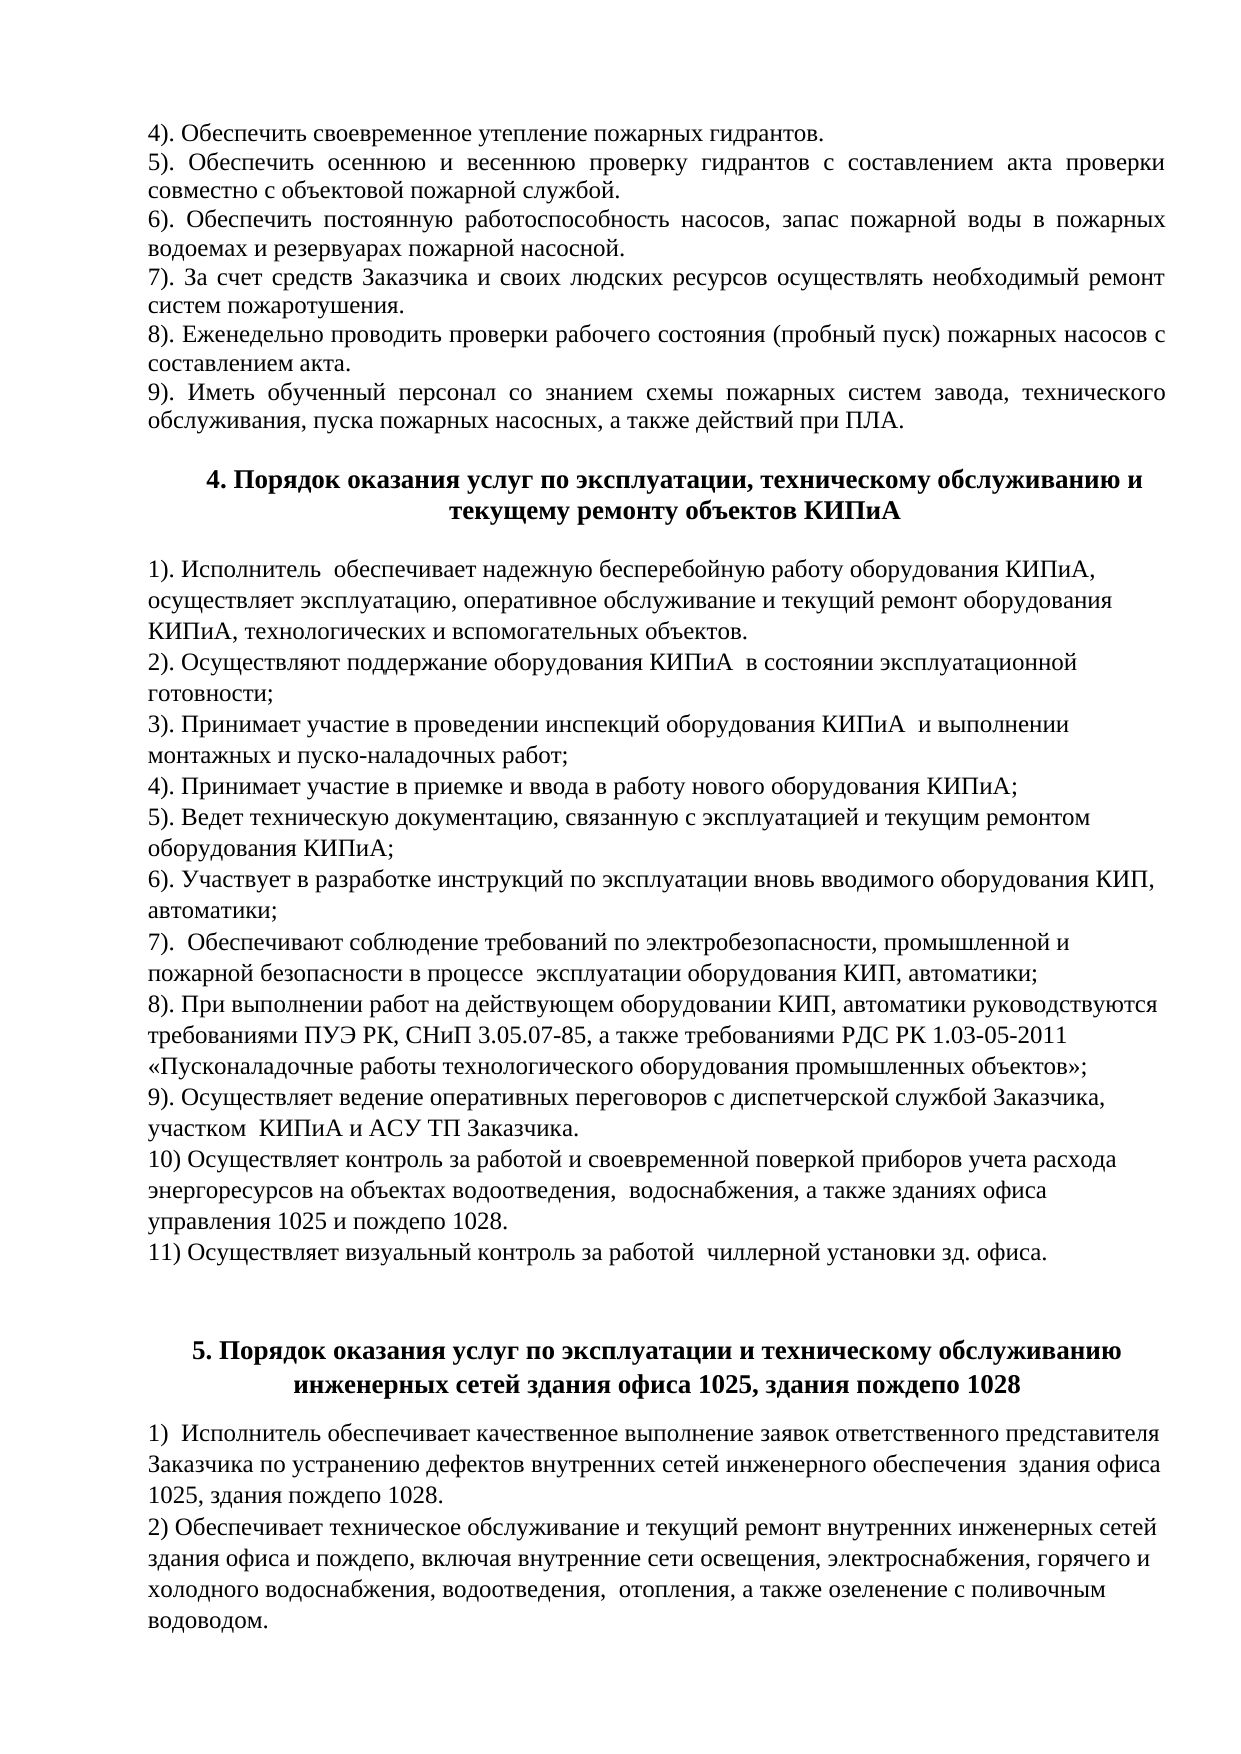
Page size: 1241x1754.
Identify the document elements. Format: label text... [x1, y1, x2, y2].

text 7). Обеспечивают соблюдение требований по электробезопасности, промышленной и пожарной безопасности в процессе эксплуатации оборудования КИП, автоматики; [148, 927, 1167, 986]
text 8). Еженедельно проводить проверки рабочего состояния (пробный пуск) пожарных насосов с составлением акта. [148, 319, 1167, 377]
text 4). Принимает участие в приемке и ввода в работу нового оборудования КИПиА; [148, 771, 1167, 800]
text 8). При выполнении работ на действующем оборудовании КИП, автоматики руководствуются требованиями ПУЭ РК, СНиП 3.05.07-85, а также требованиями РДС РК 1.03-05-2011 «Пусконаладочные работы технологического оборудования промышленных объектов»; [148, 989, 1167, 1079]
text 4. Порядок оказания услуг по эксплуатации, техническому обслуживанию и текущему ремонту объектов КИПиА [183, 463, 1167, 525]
text 1) Исполнитель обеспечивает качественное выполнение заявок ответственного представителя Заказчика по устранению дефектов внутренних сетей инженерного обеспечения здания офиса 1025, здания пождепо 1028. [148, 1418, 1167, 1509]
text 3). Принимает участие в проведении инспекций оборудования КИПиА и выполнении монтажных и пуско-наладочных работ; [148, 709, 1167, 769]
text 5). Обеспечить осеннюю и весеннюю проверку гидрантов с составлением акта проверки совместно с объектовой пожарной службой. [148, 147, 1167, 204]
text 4). Обеспечить своевременное утепление пожарных гидрантов. [148, 118, 1167, 147]
text 7). За счет средств Заказчика и своих людских ресурсов осуществлять необходимый ремонт систем пожаротушения. [148, 262, 1167, 319]
text 2). Осуществляют поддержание оборудования КИПиА в состоянии эксплуатационной готовности; [148, 647, 1167, 707]
text 1). Исполнитель обеспечивает надежную бесперебойную работу оборудования КИПиА, осуществляет эксплуатацию, оперативное обслуживание и текущий ремонт оборудования КИПиА, технологических и вспомогательных объектов. [148, 554, 1167, 645]
text 6). Участвует в разработке инструкций по эксплуатации вновь вводимого оборудования КИП, автоматики; [148, 864, 1167, 924]
text 5. Порядок оказания услуг по эксплуатации и техническому обслуживанию инженерных сетей здания офиса 1025, здания пождепо 1028 [148, 1334, 1167, 1399]
text 10) Осуществляет контроль за работой и своевременной поверкой приборов учета расхода энергоресурсов на объектах водоотведения, водоснабжения, а также зданиях офиса управления 1025 и пождепо 1028. [148, 1144, 1167, 1235]
text 9). Иметь обученный персонал со знанием схемы пожарных систем завода, технического обслуживания, пуска пожарных насосных, а также действий при ПЛА. [148, 377, 1167, 434]
text 2) Обеспечивает техническое обслуживание и текущий ремонт внутренних инженерных сетей здания офиса и пождепо, включая внутренние сети освещения, электроснабжения, горячего и холодного водоснабжения, водоотведения, отопления, а также озеленение с поливочным водоводом. [148, 1512, 1167, 1633]
text 9). Осуществляет ведение оперативных переговоров с диспетчерской службой Заказчика, участком КИПиА и АСУ ТП Заказчика. [148, 1082, 1167, 1142]
text 11) Осуществляет визуальный контроль за работой чиллерной установки зд. офиса. [148, 1237, 1167, 1266]
text 6). Обеспечить постоянную работоспособность насосов, запас пожарной воды в пожарных водоемах и резервуарах пожарной насосной. [148, 204, 1167, 262]
text 5). Ведет техническую документацию, связанную с эксплуатацией и текущим ремонтом оборудования КИПиА; [148, 802, 1167, 862]
